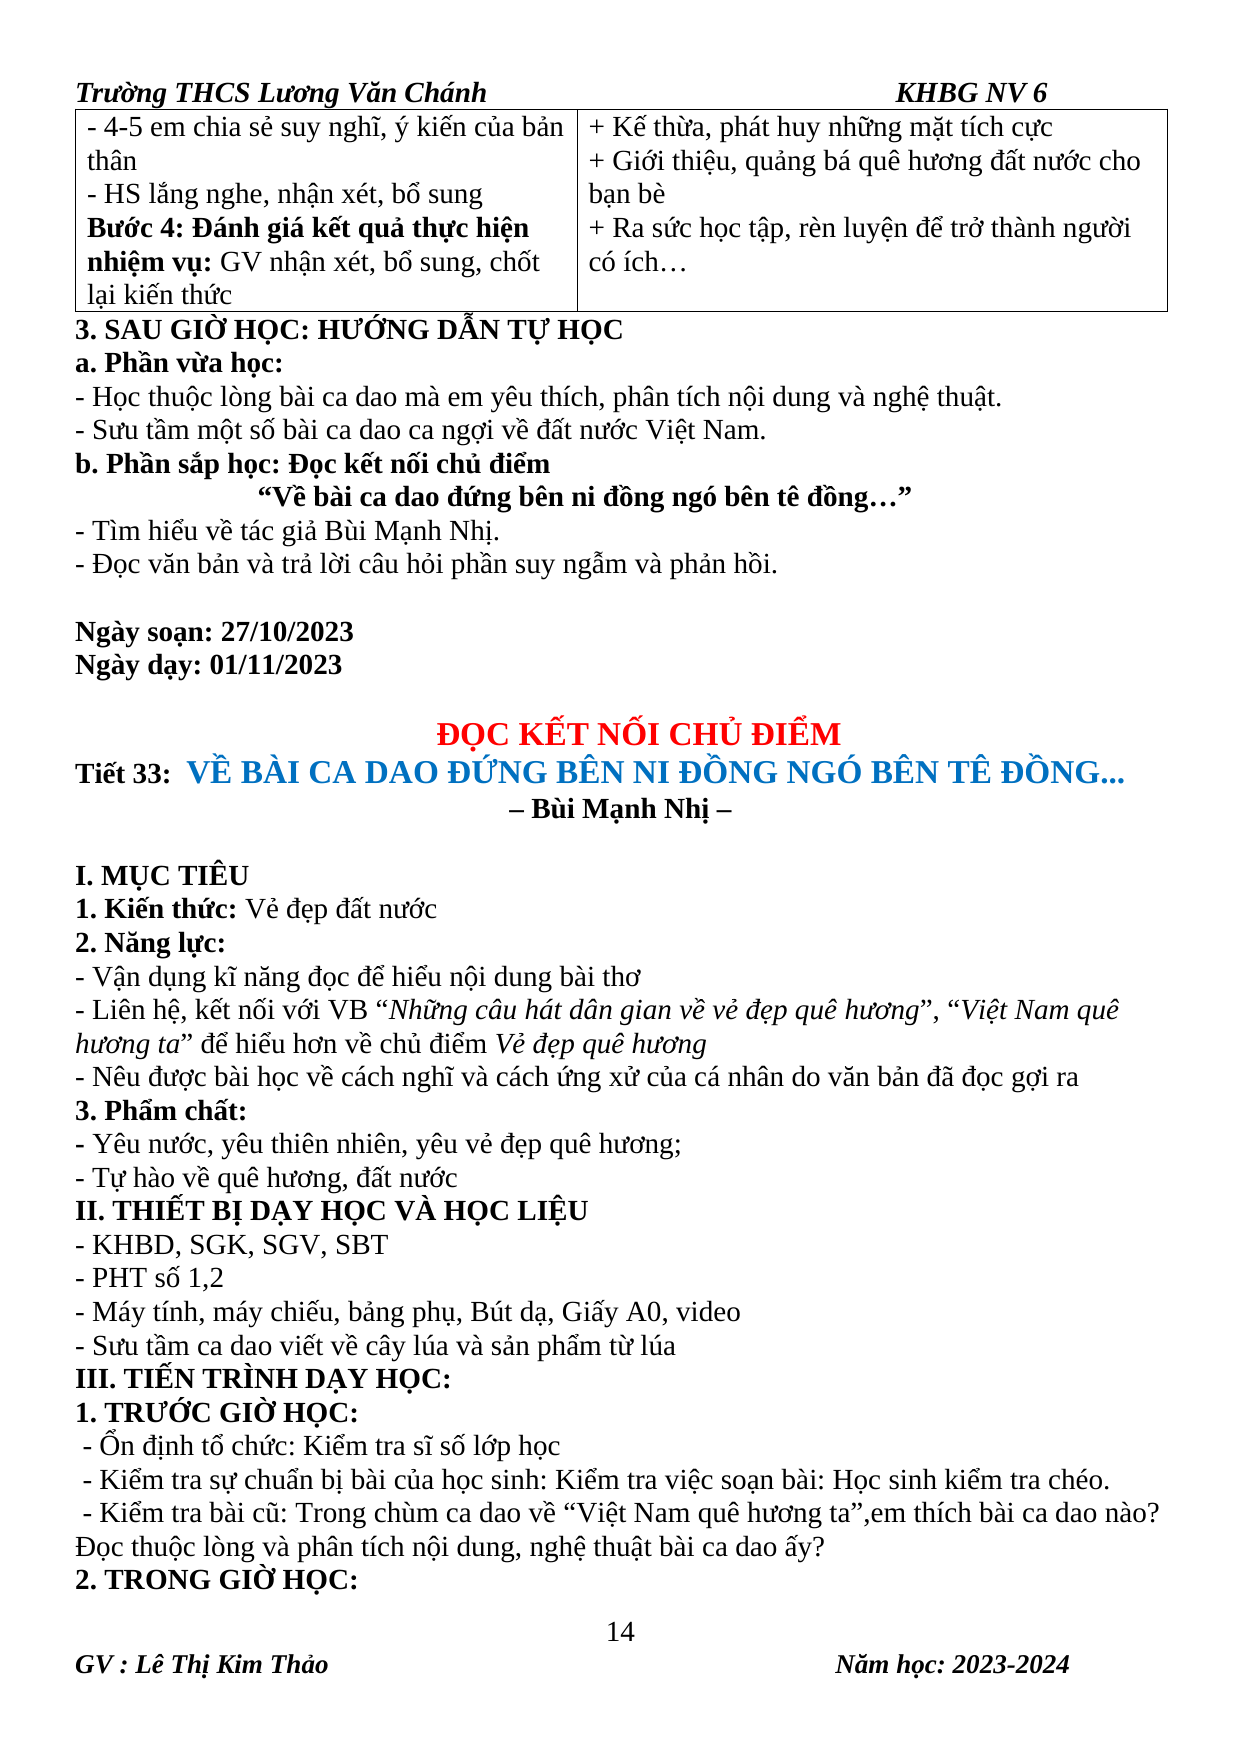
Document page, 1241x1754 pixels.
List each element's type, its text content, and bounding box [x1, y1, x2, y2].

text a. Phần vừa học: [75, 345, 1165, 379]
text 2. TRONG GIỜ HỌC: [75, 1562, 1165, 1596]
text - Đọc văn bản và trả lời câu hỏi phần suy ngẫm và phản hồi. [75, 547, 1165, 580]
text 1. Kiến thức: Vẻ đẹp đất nước [75, 892, 1165, 925]
text I. MỤC TIÊU [75, 858, 1165, 892]
text 1. TRƯỚC GIỜ HỌC: [75, 1395, 1165, 1428]
text - KHBD, SGK, SGV, SBT [75, 1227, 1165, 1261]
text II. THIẾT BỊ DẠY HỌC VÀ HỌC LIỆU [75, 1193, 1165, 1227]
text 3. Phẩm chất: [75, 1093, 1165, 1126]
text III. TIẾN TRÌNH DẠY HỌC: [75, 1361, 1165, 1395]
text - Kiểm tra bài cũ: Trong chùm ca dao về “Việt Nam quê hương ta”,em thích bài ca dao nào? Đọc thuộc lòng và phân tích nội dung, nghệ thuật bài ca dao ấy? [75, 1495, 1165, 1562]
text ĐỌC KẾT NỐI CHỦ ĐIỂM [112, 714, 1165, 753]
text - Kiểm tra sự chuẩn bị bài của học sinh: Kiểm tra việc soạn bài: Học sinh kiểm tra chéo. [75, 1462, 1165, 1495]
text - Yêu nước, yêu thiên nhiên, yêu vẻ đẹp quê hương; [75, 1126, 1165, 1160]
text Ngày soạn: 27/10/2023 [75, 614, 1165, 647]
text - PHT số 1,2 [75, 1261, 1165, 1294]
text - Sưu tầm ca dao viết về cây lúa và sản phẩm từ lúa [75, 1328, 1165, 1361]
text - Sưu tầm một số bài ca dao ca ngợi về đất nước Việt Nam. [75, 412, 1165, 446]
text Ngày dạy: 01/11/2023 [75, 647, 1165, 681]
text - Nêu được bài học về cách nghĩ và cách ứng xử của cá nhân do văn bản đã đọc gợi ra [75, 1059, 1165, 1093]
text - Tìm hiểu về tác giả Bùi Mạnh Nhị. [75, 513, 1165, 547]
text - Tự hào về quê hương, đất nước [75, 1160, 1165, 1193]
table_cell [578, 110, 1167, 311]
text - Ổn định tổ chức: Kiểm tra sĩ số lớp học [75, 1428, 1165, 1462]
text Tiết 33: VỀ BÀI CA DAO ĐỨNG BÊN NI ĐỒNG NGÓ BÊN TÊ ĐỒNG... [75, 753, 1165, 791]
text - Học thuộc lòng bài ca dao mà em yêu thích, phân tích nội dung và nghệ thuật. [75, 379, 1165, 412]
text - Máy tính, máy chiếu, bảng phụ, Bút dạ, Giấy A0, video [75, 1294, 1165, 1328]
text 3. SAU GIỜ HỌC: HƯỚNG DẪN TỰ HỌC [75, 312, 1165, 345]
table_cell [76, 110, 577, 311]
text - Vận dụng kĩ năng đọc để hiểu nội dung bài thơ [75, 959, 1165, 992]
text b. Phần sắp học: Đọc kết nối chủ điểm [75, 446, 1165, 479]
text 2. Năng lực: [75, 925, 1165, 959]
text “Về bài ca dao đứng bên ni đồng ngó bên tê đồng…” [75, 479, 1165, 513]
text - Liên hệ, kết nối với VB “Những câu hát dân gian về vẻ đẹp quê hương”, “Việt Nam quê hương ta” để hiểu hơn về chủ điểm Vẻ đẹp quê hương [75, 992, 1165, 1059]
text – Bùi Mạnh Nhị – [75, 791, 1165, 824]
